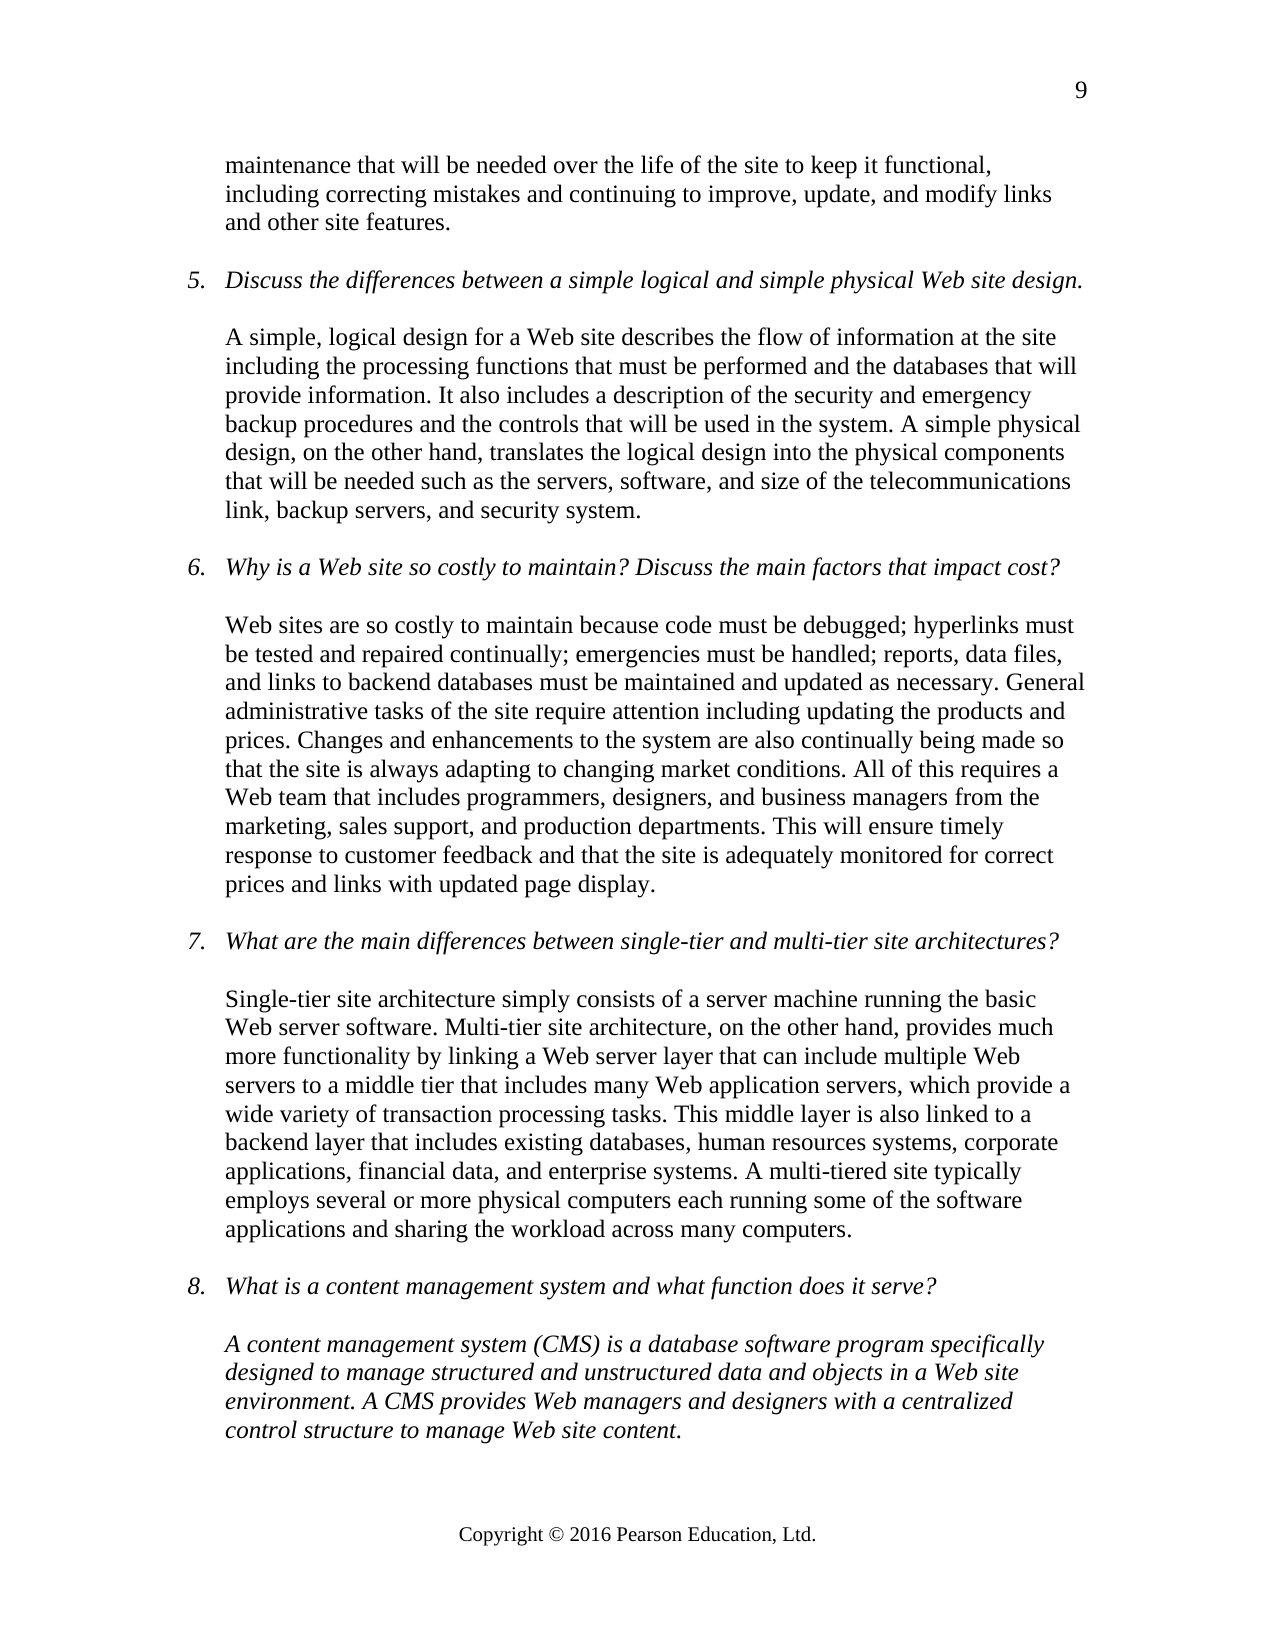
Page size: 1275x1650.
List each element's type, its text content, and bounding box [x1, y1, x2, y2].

text 6. Why is a Web site so costly to maintain? Discuss the main factors that impact cost? [187, 552, 1087, 581]
text 5. Discuss the differences between a simple logical and simple physical Web site design. [187, 265, 1087, 294]
text Single-tier site architecture simply consists of a server machine running the basic Web server software. Multi-tier site architecture, on the other hand, provides much more functionality by linking a Web server layer that can include multiple Web servers to a middle tier that includes many Web application servers, which provide a wide variety of transaction processing tasks. This middle layer is also linked to a backend layer that includes existing databases, human resources systems, corporate applications, financial data, and enterprise systems. A multi-tiered site typically employs several or more physical computers each running some of the software applications and sharing the workload across many computers. [225, 984, 1087, 1242]
text A content management system (CMS) is a database software program specifically designed to manage structured and unstructured data and objects in a Web site environment. A CMS provides Web managers and designers with a centralized control structure to manage Web site content. [225, 1329, 1087, 1444]
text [225, 150, 1087, 236]
text A simple, logical design for a Web site describes the flow of information at the site including the processing functions that must be performed and the databases that will provide information. It also includes a description of the security and emergency backup procedures and the controls that will be used in the system. A simple physical design, on the other hand, translates the logical design into the physical components that will be needed such as the servers, software, and size of the telecommunications link, backup servers, and security system. [225, 322, 1087, 524]
text 7. What are the main differences between single-tier and multi-tier site architectures? [187, 926, 1087, 955]
text Web sites are so costly to maintain because code must be debugged; hyperlinks must be tested and repaired continually; emergencies must be handled; reports, data files, and links to backend databases must be maintained and updated as necessary. General administrative tasks of the site require attention including updating the products and prices. Changes and enhancements to the system are also continually being made so that the site is always adapting to changing market conditions. All of this requires a Web team that includes programmers, designers, and business managers from the marketing, sales support, and production departments. This will ensure timely response to customer feedback and that the site is adequately monitored for correct prices and links with updated page display. [225, 610, 1087, 897]
text 8. What is a content management system and what function does it serve? [187, 1271, 1087, 1300]
